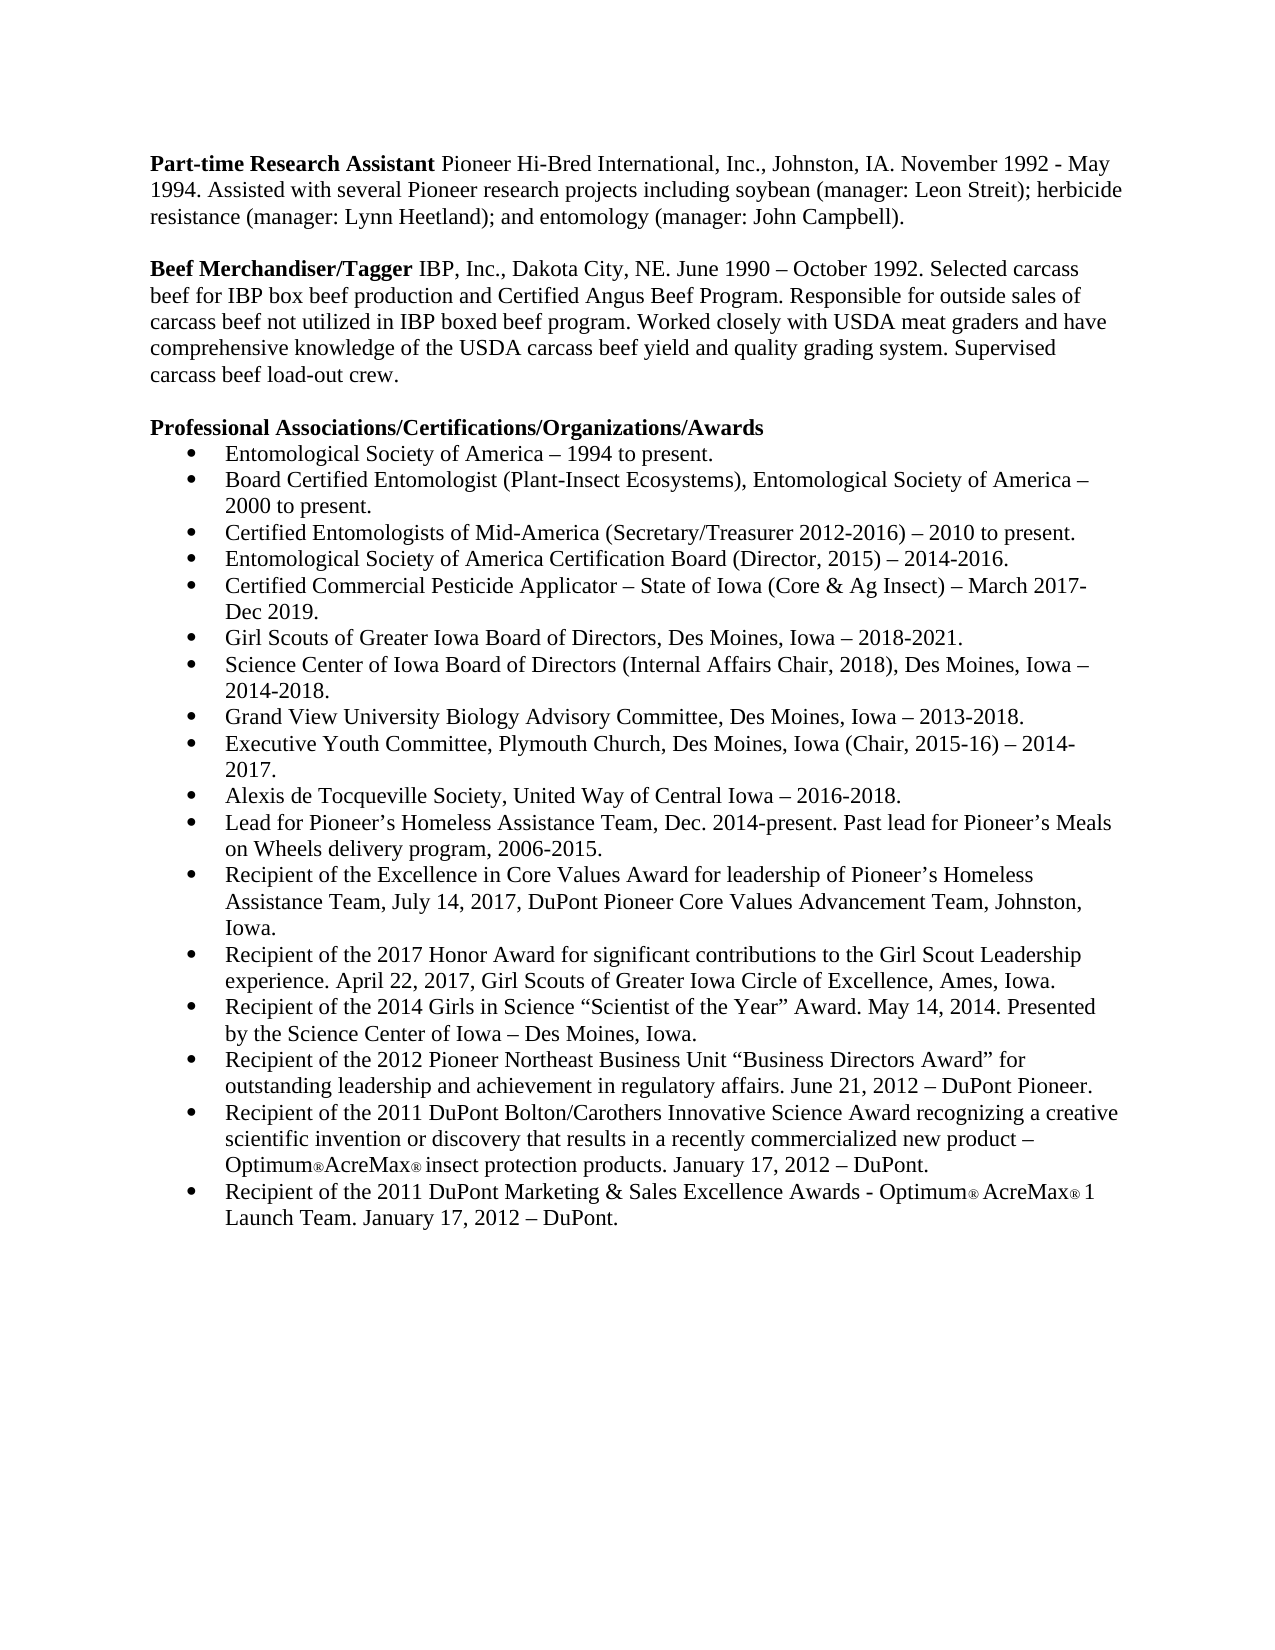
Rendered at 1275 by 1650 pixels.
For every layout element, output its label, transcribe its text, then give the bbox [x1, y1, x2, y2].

list Entomological Society of America – 1994 to present. [187, 440, 1125, 466]
list Girl Scouts of Greater Iowa Board of Directors, Des Moines, Iowa – 2018-2021. [187, 624, 1125, 651]
list Lead for Pioneer’s Homeless Assistance Team, Dec. 2014-present. Past lead for Pioneer’s Meals on Wheels delivery program, 2006-2015. [187, 809, 1125, 862]
text Beef Merchandiser/Tagger IBP, Inc., Dakota City, NE. June 1990 – October 1992. Selected carcass beef for IBP box beef production and Certified Angus Beef Program. Responsible for outside sales of carcass beef not utilized in IBP boxed beef program. Worked closely with USDA meat graders and have comprehensive knowledge of the USDA carcass beef yield and quality grading system. Supervised carcass beef load-out crew. [150, 255, 1125, 387]
list Certified Commercial Pesticide Applicator – State of Iowa (Core & Ag Insect) – March 2017-Dec 2019. [187, 572, 1125, 624]
text Part-time Research Assistant Pioneer Hi-Bred International, Inc., Johnston, IA. November 1992 - May 1994. Assisted with several Pioneer research projects including soybean (manager: Leon Streit); herbicide resistance (manager: Lynn Heetland); and entomology (manager: John Campbell). [150, 150, 1125, 229]
list Recipient of the 2011 DuPont Marketing & Sales Excellence Awards - Optimum® AcreMax® 1 Launch Team. January 17, 2012 – DuPont. [187, 1178, 1125, 1231]
list Board Certified Entomologist (Plant-Insect Ecosystems), Entomological Society of America – 2000 to present. [187, 466, 1125, 519]
list Recipient of the 2011 DuPont Bolton/Carothers Innovative Science Award recognizing a creative scientific invention or discovery that results in a recently commercialized new product – Optimum®AcreMax® insect protection products. January 17, 2012 – DuPont. [187, 1099, 1125, 1178]
list Grand View University Biology Advisory Committee, Des Moines, Iowa – 2013-2018. [187, 703, 1125, 730]
text Professional Associations/Certifications/Organizations/Awards [150, 413, 1125, 440]
list Science Center of Iowa Board of Directors (Internal Affairs Chair, 2018), Des Moines, Iowa – 2014-2018. [187, 651, 1125, 703]
list Recipient of the 2012 Pioneer Northeast Business Unit “Business Directors Award” for outstanding leadership and achievement in regulatory affairs. June 21, 2012 – DuPont Pioneer. [187, 1046, 1125, 1099]
list Executive Youth Committee, Plymouth Church, Des Moines, Iowa (Chair, 2015-16) – 2014-2017. [187, 730, 1125, 782]
list Entomological Society of America Certification Board (Director, 2015) – 2014-2016. [187, 545, 1125, 572]
list Alexis de Tocqueville Society, United Way of Central Iowa – 2016-2018. [187, 782, 1125, 809]
list Recipient of the 2017 Honor Award for significant contributions to the Girl Scout Leadership experience. April 22, 2017, Girl Scouts of Greater Iowa Circle of Excellence, Ames, Iowa. [187, 941, 1125, 993]
list Recipient of the Excellence in Core Values Award for leadership of Pioneer’s Homeless Assistance Team, July 14, 2017, DuPont Pioneer Core Values Advancement Team, Johnston, Iowa. [187, 862, 1125, 941]
list Recipient of the 2014 Girls in Science “Scientist of the Year” Award. May 14, 2014. Presented by the Science Center of Iowa – Des Moines, Iowa. [187, 993, 1125, 1046]
list Certified Entomologists of Mid-America (Secretary/Treasurer 2012-2016) – 2010 to present. [187, 519, 1125, 545]
